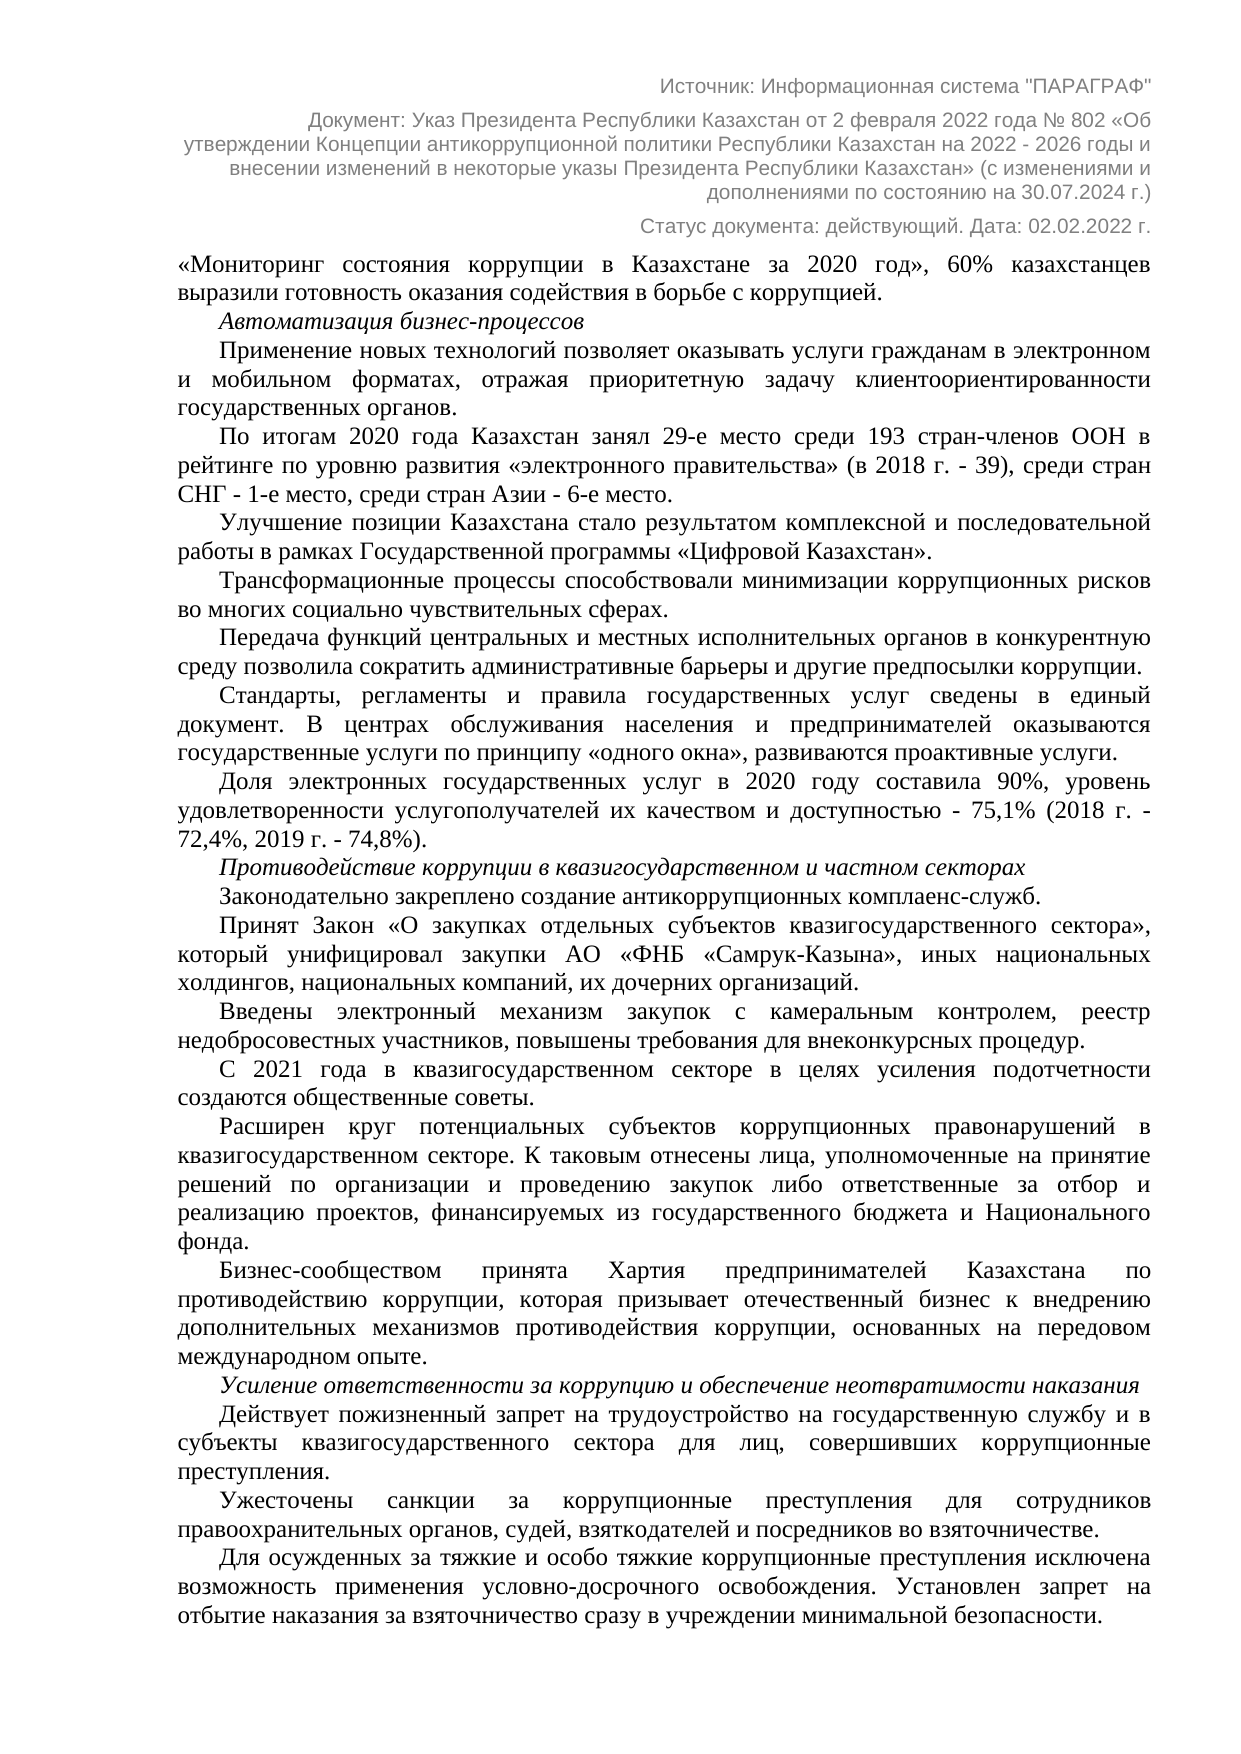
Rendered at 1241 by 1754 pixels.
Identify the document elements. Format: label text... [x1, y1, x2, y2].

text Трансформационные процессы способствовали минимизации коррупционных рисков во многих социально чувствительных сферах. [177, 565, 1152, 622]
text Принят Закон «О закупках отдельных субъектов квазигосударственного сектора», который унифицировал закупки АО «ФНБ «Самрук-Казына», иных национальных холдингов, национальных компаний, их дочерних организаций. [177, 910, 1152, 996]
text Усиление ответственности за коррупцию и обеспечение неотвратимости наказания [177, 1370, 1152, 1399]
text Доля электронных государственных услуг в 2020 году составила 90%, уровень удовлетворенности услугополучателей их качеством и доступностью - 75,1% (2018 г. - 72,4%, 2019 г. - 74,8%). [177, 766, 1152, 852]
text Улучшение позиции Казахстана стало результатом комплексной и последовательной работы в рамках Государственной программы «Цифровой Казахстан». [177, 507, 1152, 565]
text Автоматизация бизнес-процессов [177, 306, 1152, 335]
text По итогам 2020 года Казахстан занял 29-е место среди 193 стран-членов ООН в рейтинге по уровню развития «электронного правительства» (в 2018 г. - 39), среди стран СНГ - 1-е место, среди стран Азии - 6-е место. [177, 421, 1152, 507]
text Расширен круг потенциальных субъектов коррупционных правонарушений в квазигосударственном секторе. К таковым отнесены лица, уполномоченные на принятие решений по организации и проведению закупок либо ответственные за отбор и реализацию проектов, финансируемых из государственного бюджета и Национального фонда. [177, 1111, 1152, 1255]
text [177, 249, 1152, 306]
text Противодействие коррупции в квазигосударственном и частном секторах [177, 852, 1152, 881]
text Передача функций центральных и местных исполнительных органов в конкурентную среду позволила сократить административные барьеры и другие предпосылки коррупции. [177, 622, 1152, 680]
text Применение новых технологий позволяет оказывать услуги гражданам в электронном и мобильном форматах, отражая приоритетную задачу клиентоориентированности государственных органов. [177, 335, 1152, 421]
text Ужесточены санкции за коррупционные преступления для сотрудников правоохранительных органов, судей, взяткодателей и посредников во взяточничестве. [177, 1485, 1152, 1542]
text С 2021 года в квазигосударственном секторе в целях усиления подотчетности создаются общественные советы. [177, 1054, 1152, 1111]
text Бизнес-сообществом принята Хартия предпринимателей Казахстана по противодействию коррупции, которая призывает отечественный бизнес к внедрению дополнительных механизмов противодействия коррупции, основанных на передовом международном опыте. [177, 1255, 1152, 1370]
text Введены электронный механизм закупок с камеральным контролем, реестр недобросовестных участников, повышены требования для внеконкурсных процедур. [177, 996, 1152, 1054]
text Стандарты, регламенты и правила государственных услуг сведены в единый документ. В центрах обслуживания населения и предпринимателей оказываются государственные услуги по принципу «одного окна», развиваются проактивные услуги. [177, 680, 1152, 766]
text Законодательно закреплено создание антикоррупционных комплаенс-служб. [177, 881, 1152, 910]
text Действует пожизненный запрет на трудоустройство на государственную службу и в субъекты квазигосударственного сектора для лиц, совершивших коррупционные преступления. [177, 1399, 1152, 1485]
text Для осужденных за тяжкие и особо тяжкие коррупционные преступления исключена возможность применения условно-досрочного освобождения. Установлен запрет на отбытие наказания за взяточничество сразу в учреждении минимальной безопасности. [177, 1542, 1152, 1629]
